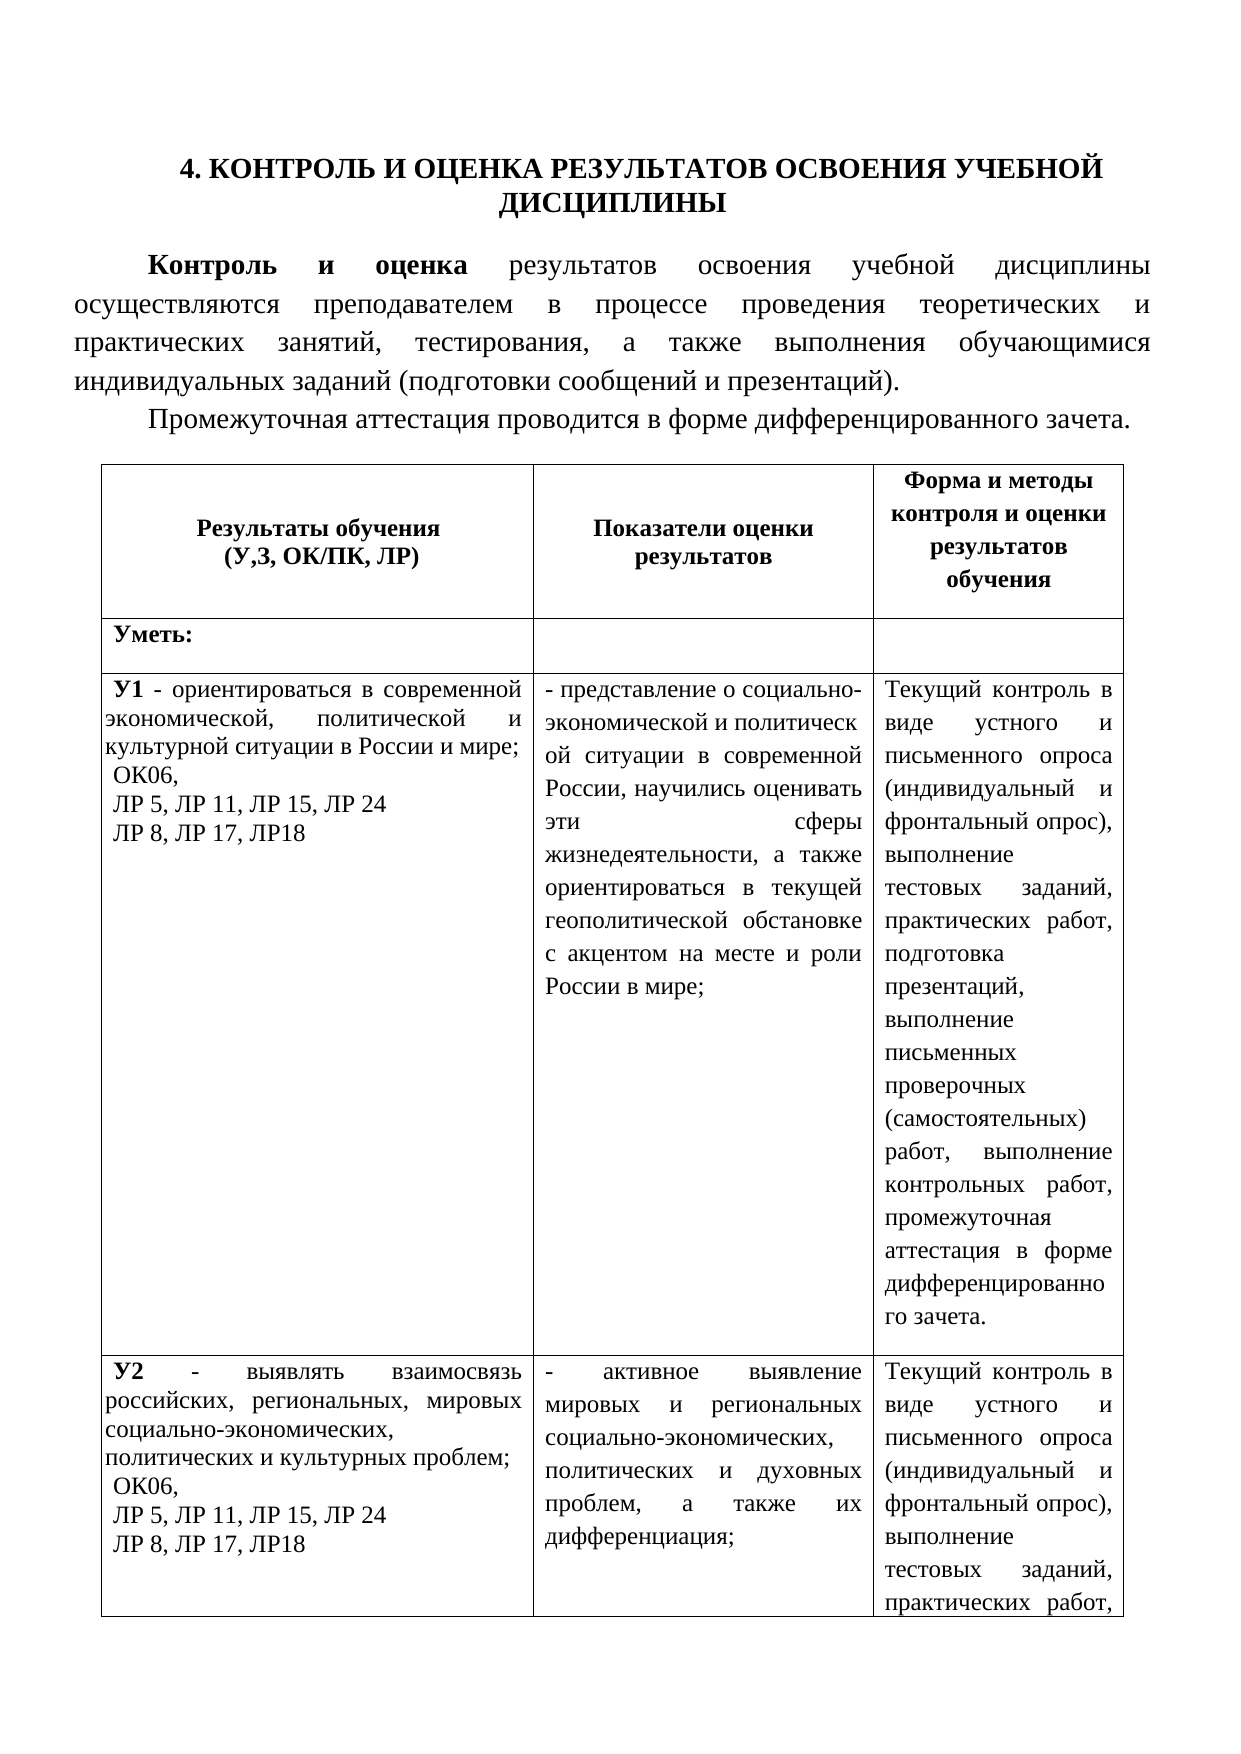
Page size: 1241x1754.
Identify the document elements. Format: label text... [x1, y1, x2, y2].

table_header Результаты обучения (У,З, ОК/ПК, ЛР) [102, 465, 533, 618]
text ДИСЦИПЛИНЫ [74, 185, 1151, 219]
table_header Показатели оценки результатов [534, 465, 873, 618]
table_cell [102, 1356, 533, 1616]
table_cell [534, 1356, 873, 1616]
text Контроль и оценка результатов освоения учебной дисциплины осуществляются преподавателем в процессе проведения теоретических и практических занятий, тестирования, а также выполнения обучающимися индивидуальных заданий (подготовки сообщений и презентаций). [74, 247, 1151, 397]
table_cell У1 - ориентироваться в современной экономической, политической и культурной ситуации в России и мире; ОК06, ЛР 5, ЛР 11, ЛР 15, ЛР 24 ЛР 8, ЛР 17, ЛР18 [102, 674, 533, 1355]
table_cell - представление о социально-экономической и политической ситуации в современной России, научились оценивать эти сферы жизнедеятельности, а также ориентироваться в текущей геополитической обстановке с акцентом на месте и роли России в мире; [534, 674, 873, 1355]
table_cell [534, 619, 873, 673]
table_cell Уметь: [102, 619, 533, 673]
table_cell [874, 1356, 1123, 1616]
table_header Форма и методы контроля и оценки результатов обучения [874, 465, 1123, 618]
text 4. КОНТРОЛЬ И ОЦЕНКА РЕЗУЛЬТАТОВ ОСВОЕНИЯ УЧЕБНОЙ [74, 152, 1151, 185]
table_cell [874, 619, 1123, 673]
text Промежуточная аттестация проводится в форме дифференцированного зачета. [74, 402, 1146, 435]
